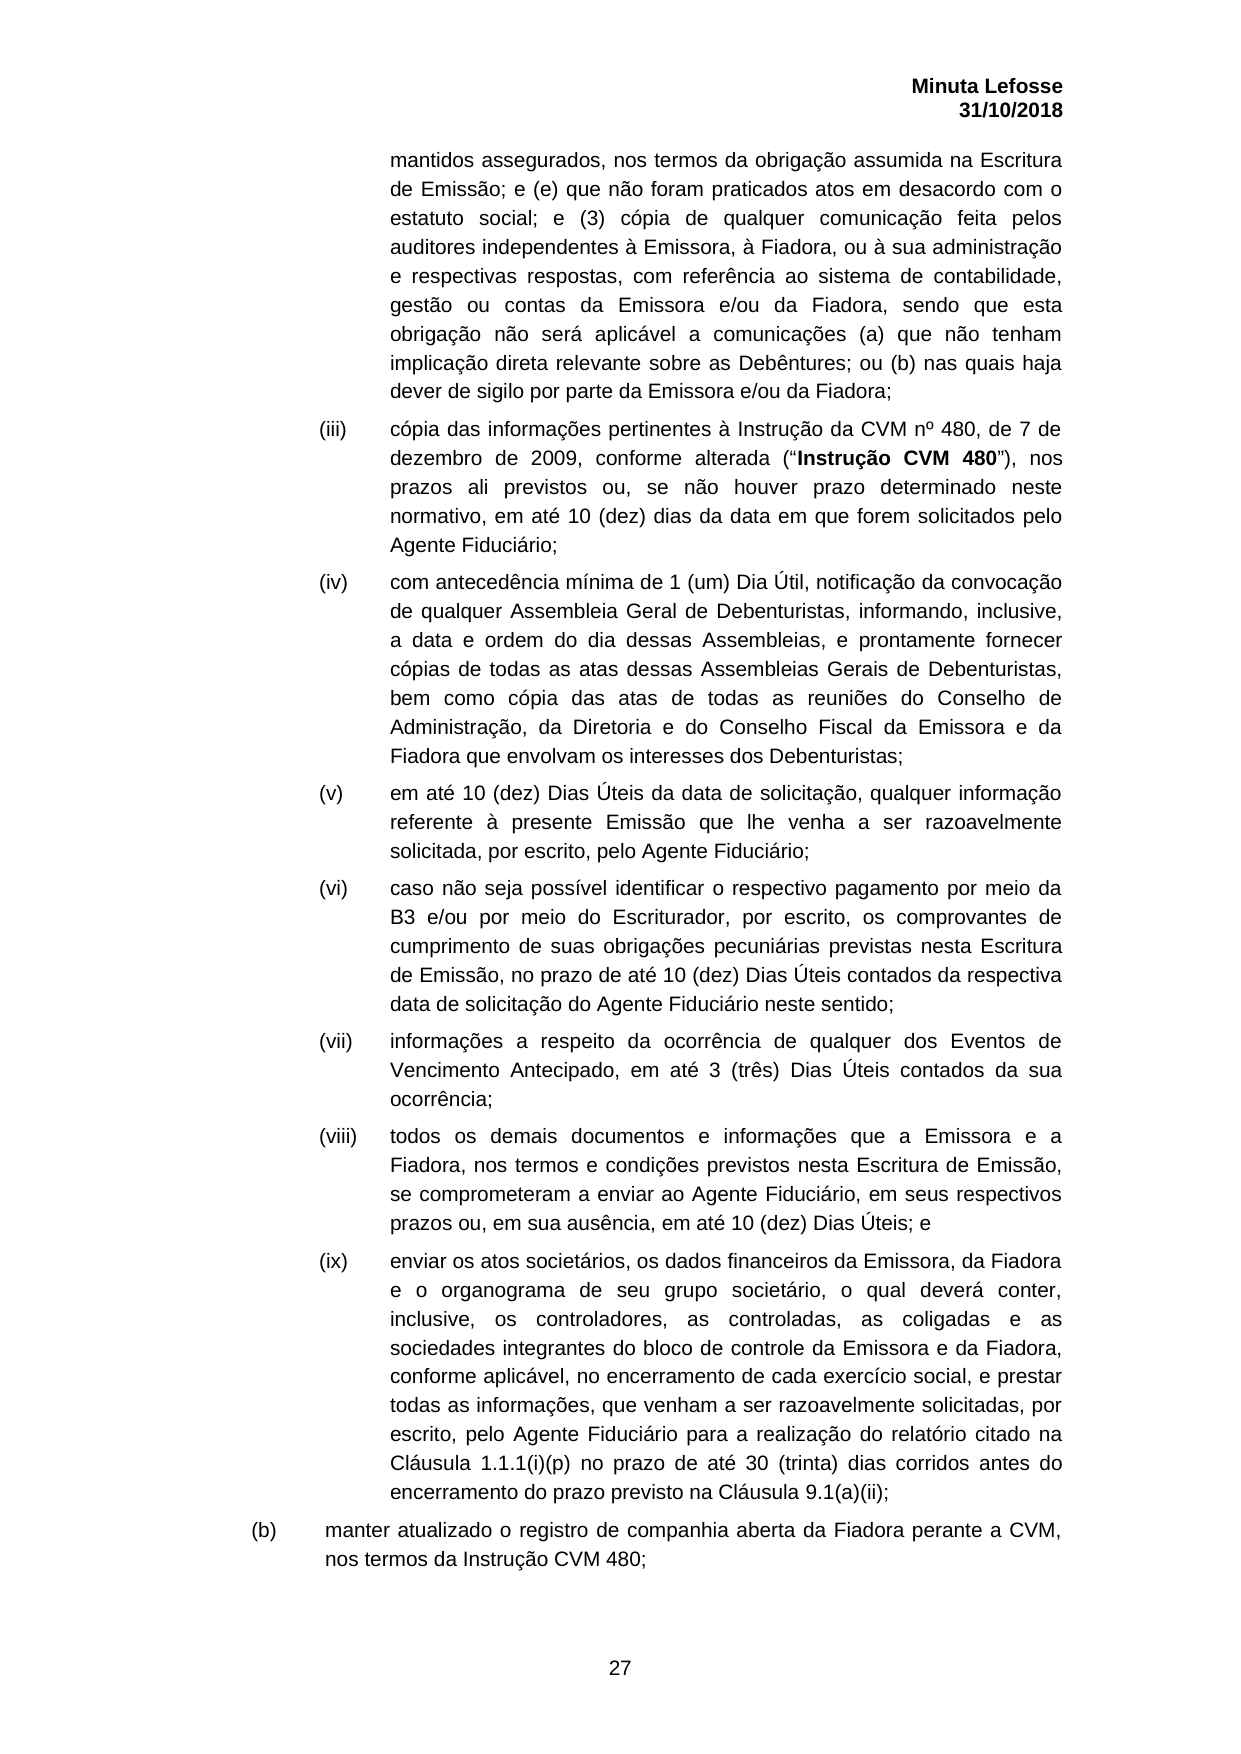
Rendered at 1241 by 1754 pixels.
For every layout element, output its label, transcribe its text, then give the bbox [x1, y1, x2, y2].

list informações a respeito da ocorrência de qualquer dos Eventos de Vencimento Antecipado, em até 3 (três) Dias Úteis contados da sua ocorrência; [319, 1029, 1063, 1111]
list cópia das informações pertinentes à Instrução da CVM nº 480, de 7 de dezembro de 2009, conforme alterada (“Instrução CVM 480”), nos prazos ali previstos ou, se não houver prazo determinado neste normativo, em até 10 (dez) dias da data em que forem solicitados pelo Agente Fiduciário; [319, 417, 1063, 556]
list todos os demais documentos e informações que a Emissora e a Fiadora, nos termos e condições previstos nesta Escritura de Emissão, se comprometeram a enviar ao Agente Fiduciário, em seus respectivos prazos ou, em sua ausência, em até 10 (dez) Dias Úteis; e [319, 1124, 1063, 1235]
list com antecedência mínima de 1 (um) Dia Útil, notificação da convocação de qualquer Assembleia Geral de Debenturistas, informando, inclusive, a data e ordem do dia dessas Assembleias, e prontamente fornecer cópias de todas as atas dessas Assembleias Gerais de Debenturistas, bem como cópia das atas de todas as reuniões do Conselho de Administração, da Diretoria e do Conselho Fiscal da Emissora e da Fiadora que envolvam os interesses dos Debenturistas; [319, 570, 1063, 767]
list manter atualizado o registro de companhia aberta da Fiadora perante a CVM, nos termos da Instrução CVM 480; [251, 1517, 1063, 1570]
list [319, 148, 1063, 403]
list em até 10 (dez) Dias Úteis da data de solicitação, qualquer informação referente à presente Emissão que lhe venha a ser razoavelmente solicitada, por escrito, pelo Agente Fiduciário; [319, 781, 1063, 863]
list enviar os atos societários, os dados financeiros da Emissora, da Fiadora e o organograma de seu grupo societário, o qual deverá conter, inclusive, os controladores, as controladas, as coligadas e as sociedades integrantes do bloco de controle da Emissora e da Fiadora, conforme aplicável, no encerramento de cada exercício social, e prestar todas as informações, que venham a ser razoavelmente solicitadas, por escrito, pelo Agente Fiduciário para a realização do relatório citado na Cláusula 1.1.1(i)(p) no prazo de até 30 (trinta) dias corridos antes do encerramento do prazo previsto na Cláusula 9.1(a)(ii); [319, 1248, 1063, 1504]
list caso não seja possível identificar o respectivo pagamento por meio da B3 e/ou por meio do Escriturador, por escrito, os comprovantes de cumprimento de suas obrigações pecuniárias previstas nesta Escritura de Emissão, no prazo de até 10 (dez) Dias Úteis contados da respectiva data de solicitação do Agente Fiduciário neste sentido; [319, 876, 1063, 1016]
